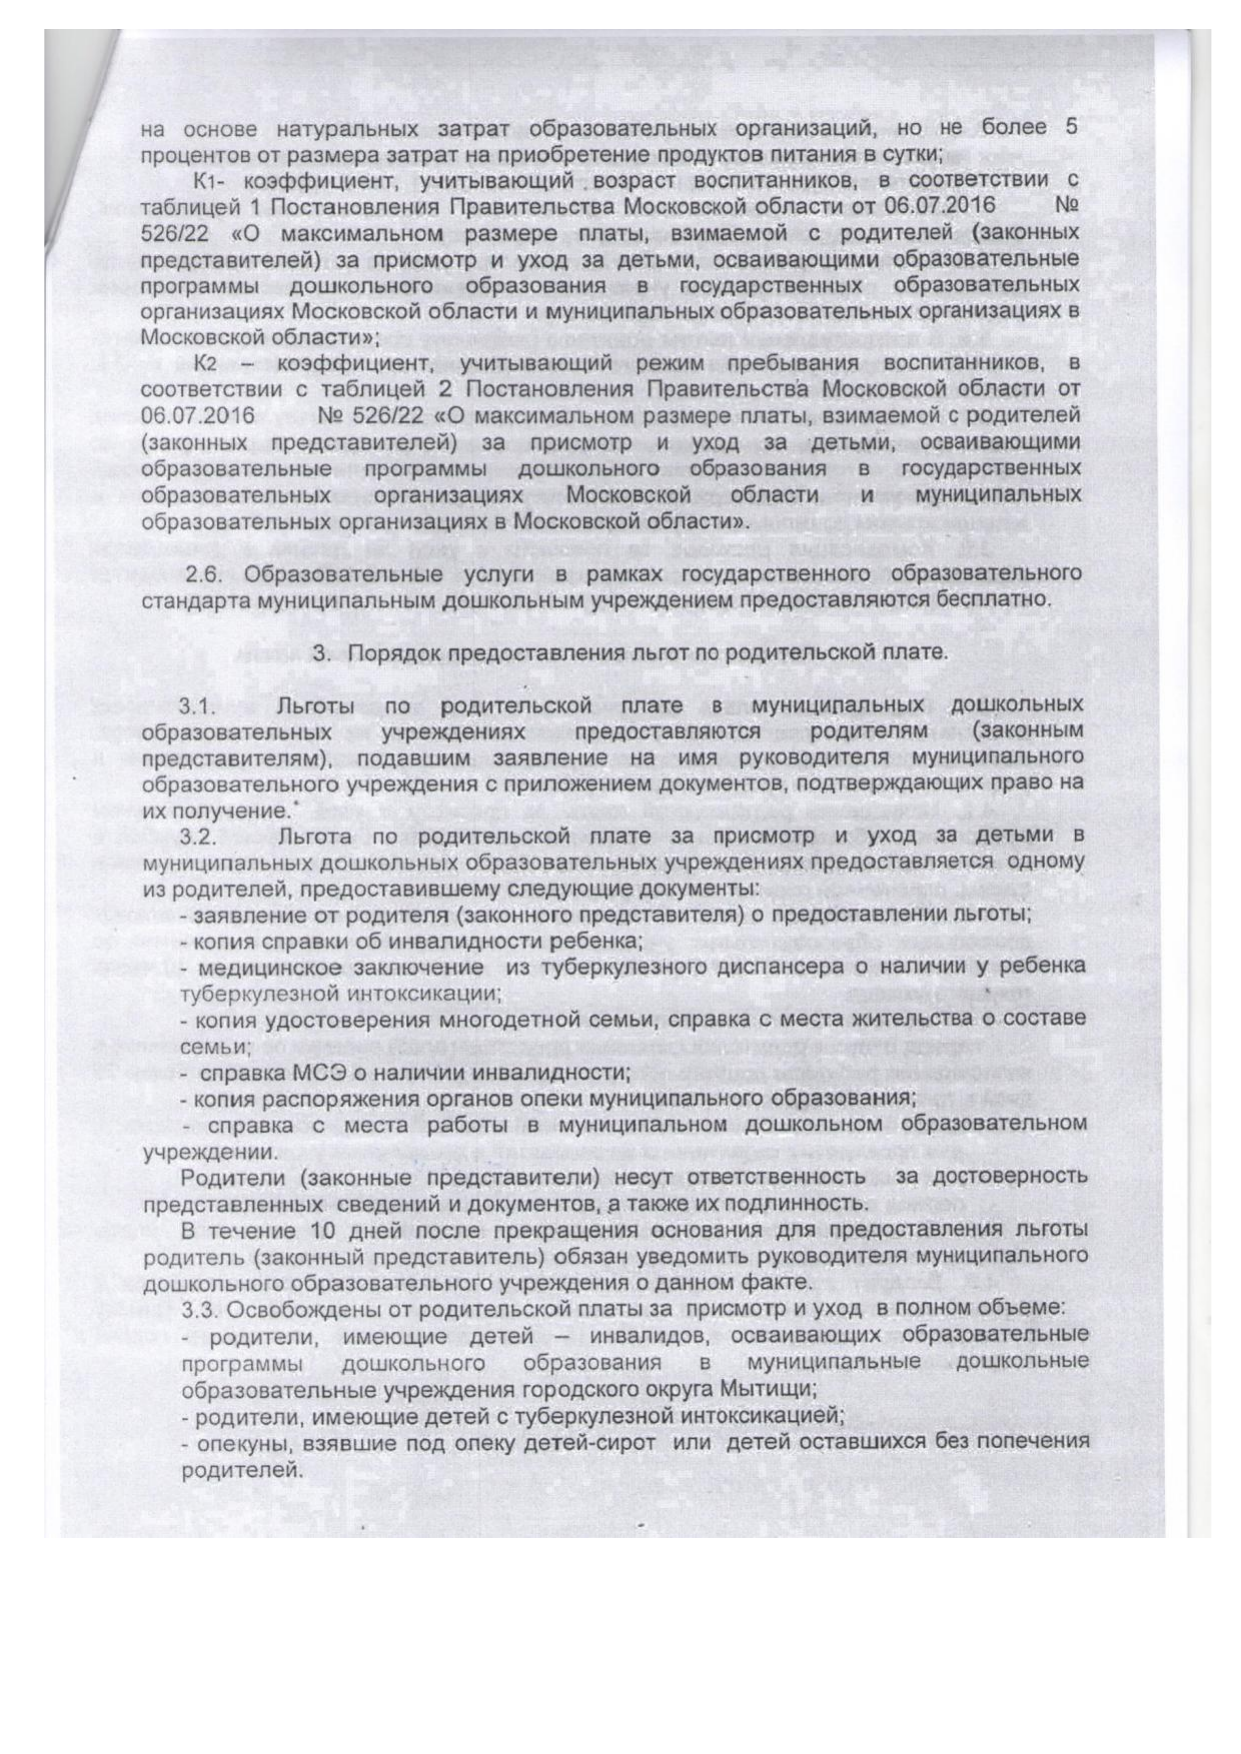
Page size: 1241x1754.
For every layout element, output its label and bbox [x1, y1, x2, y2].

picture [44, 29, 1212, 1538]
